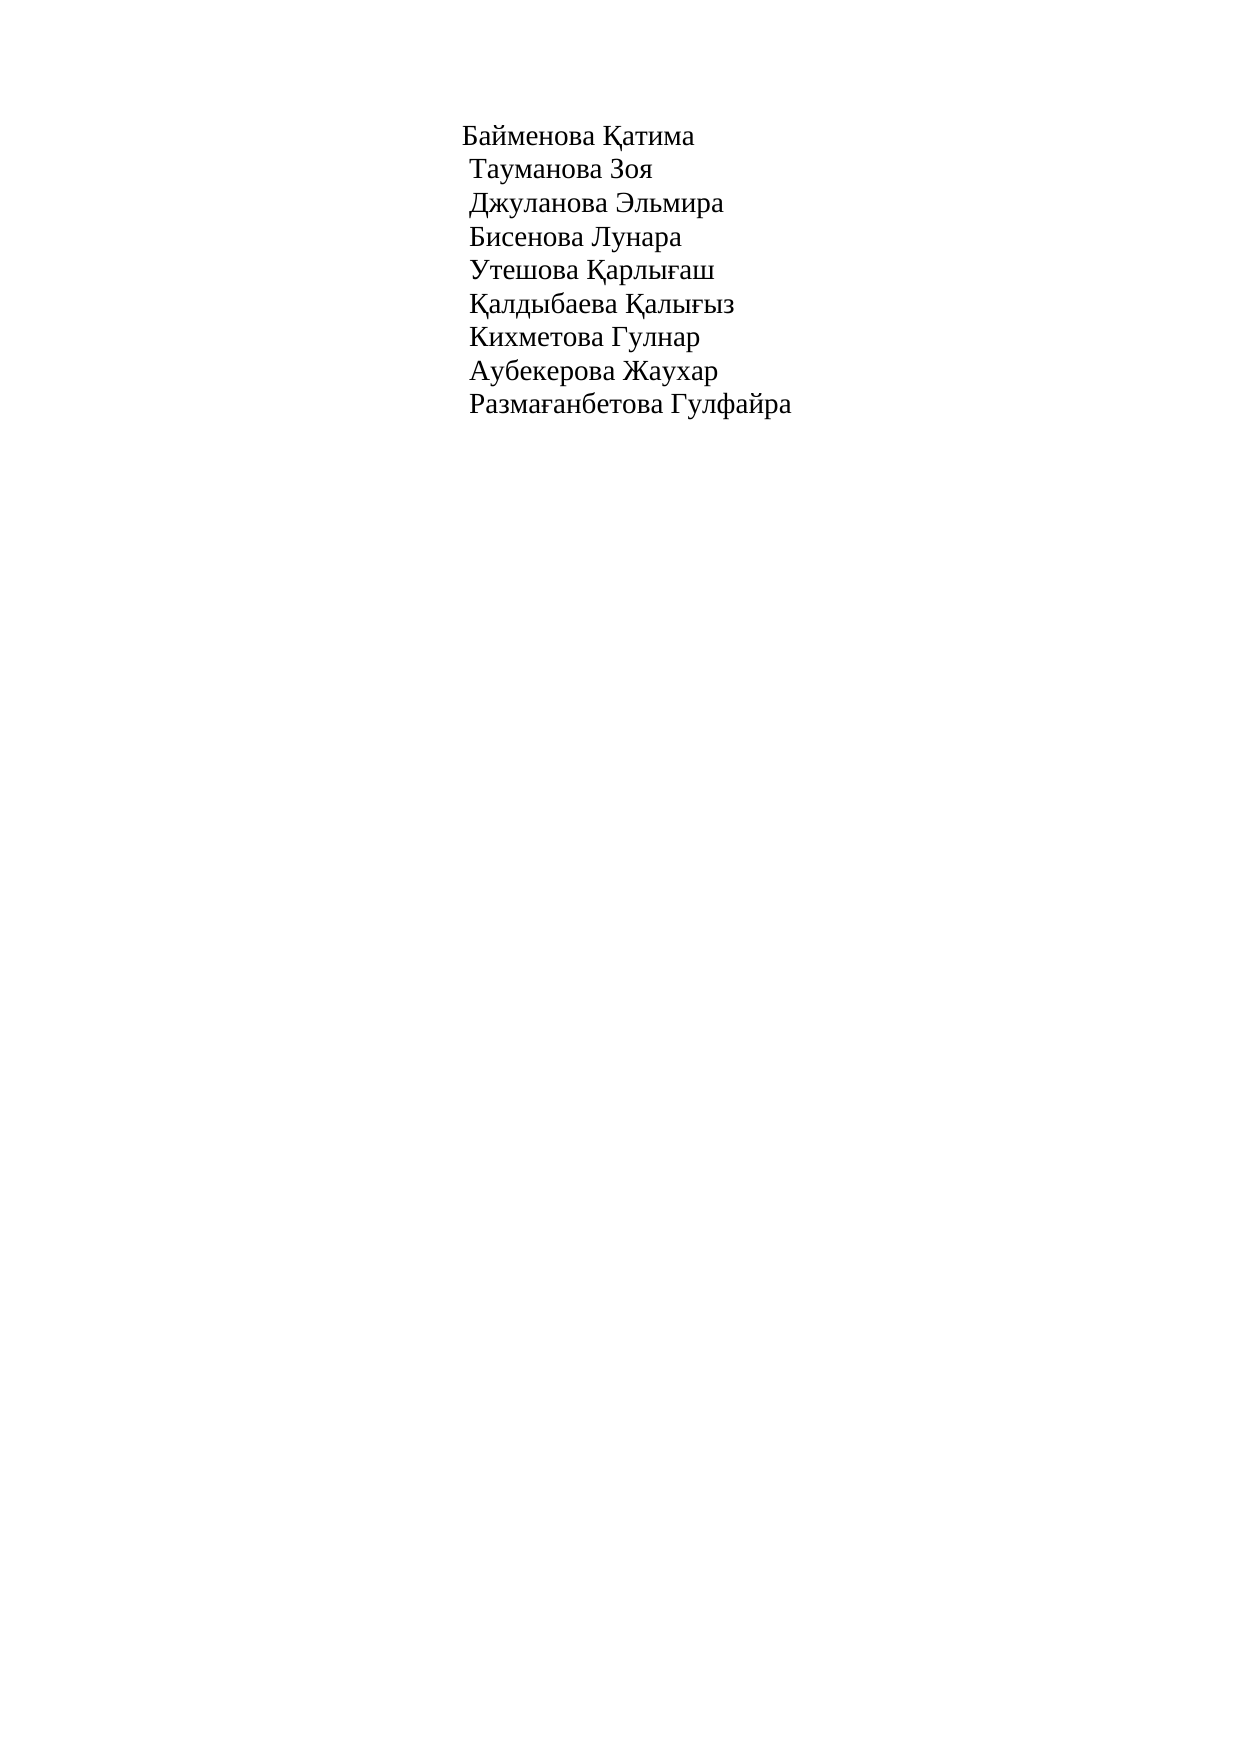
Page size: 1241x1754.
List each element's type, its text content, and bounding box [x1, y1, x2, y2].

text Бисенова Лунара [177, 219, 1152, 252]
text Қалдыбаева Қалығыз [177, 286, 1152, 319]
text Джуланова Эльмира [177, 185, 1152, 219]
text Кихметова Гулнар [177, 319, 1152, 353]
text Байменова Қатима [177, 118, 1152, 152]
text Утешова Қарлығаш [177, 252, 1152, 286]
text Аубекерова Жаухар [177, 353, 1152, 386]
text Размағанбетова Гулфайра [177, 386, 1152, 420]
text Тауманова Зоя [177, 152, 1152, 185]
